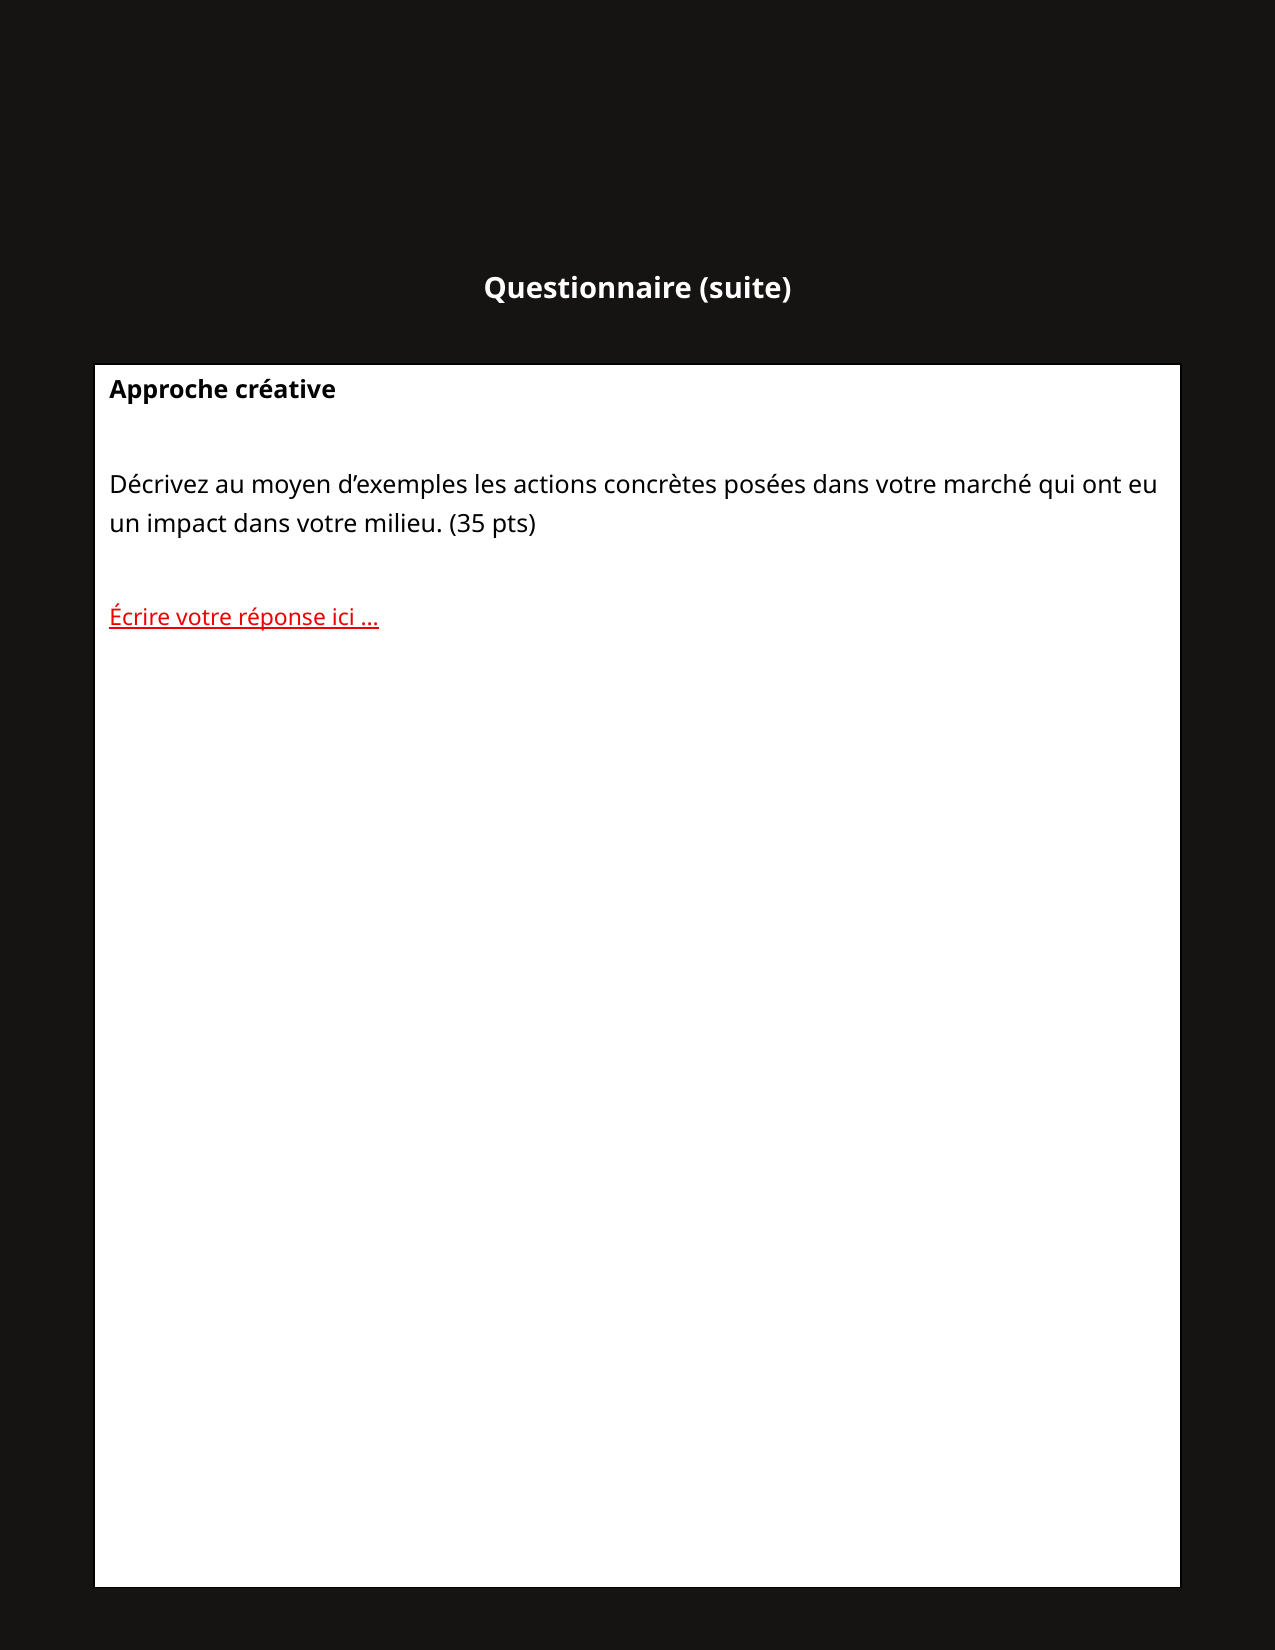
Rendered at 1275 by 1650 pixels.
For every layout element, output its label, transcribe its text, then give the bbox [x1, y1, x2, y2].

text Questionnaire (suite) [187, 267, 1087, 307]
